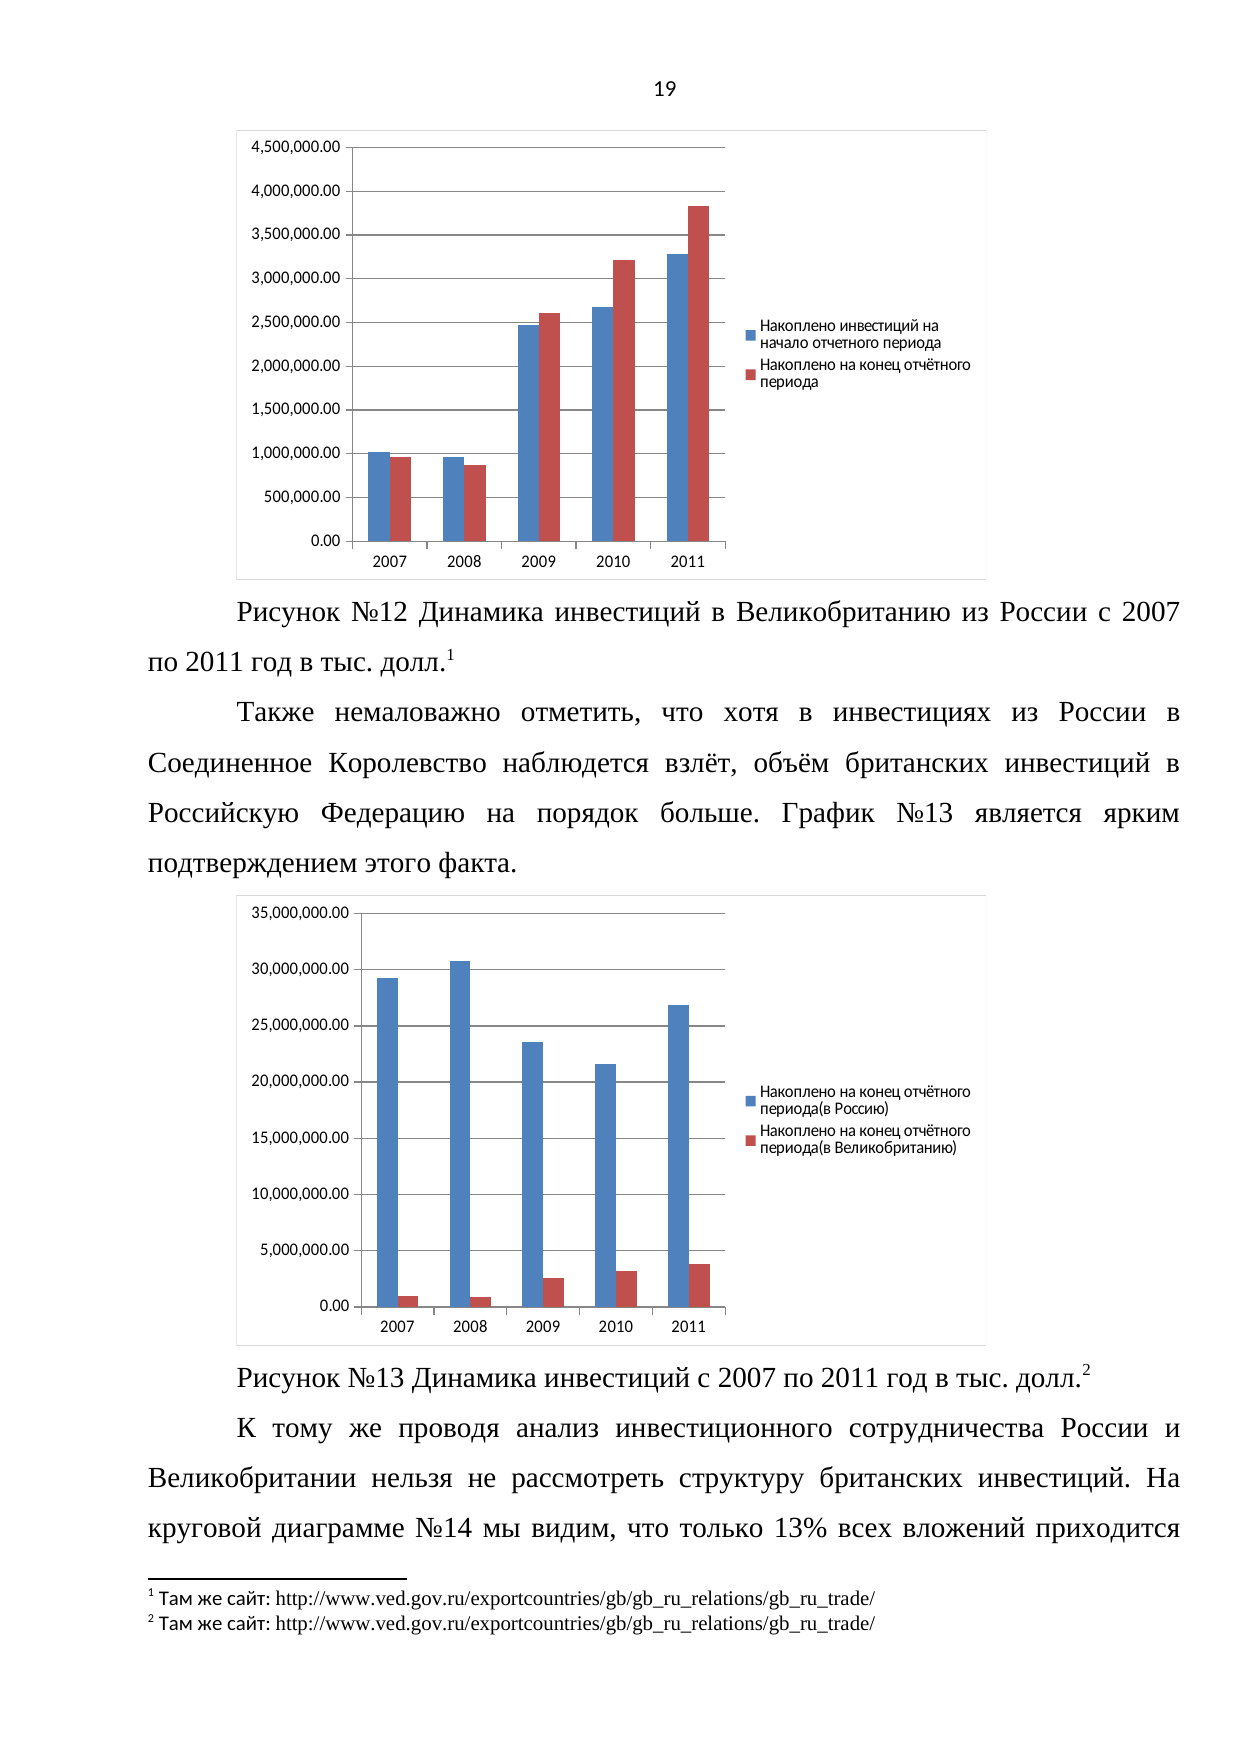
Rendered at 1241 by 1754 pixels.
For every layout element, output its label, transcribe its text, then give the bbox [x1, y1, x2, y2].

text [148, 1410, 1181, 1544]
text Также немаловажно отметить, что хотя в инвестициях из России в Соединенное Королевство наблюдется взлёт, объём британских инвестиций в Российскую Федерацию на порядок больше. График №13 является ярким подтверждением этого факта. [148, 694, 1181, 879]
text Рисунок №13 Динамика инвестиций с 2007 по 2011 год в тыс. долл. [148, 1360, 1181, 1393]
text Рисунок №12 Динамика инвестиций в Великобританию из России с 2007 по 2011 год в тыс. долл. [148, 594, 1181, 678]
